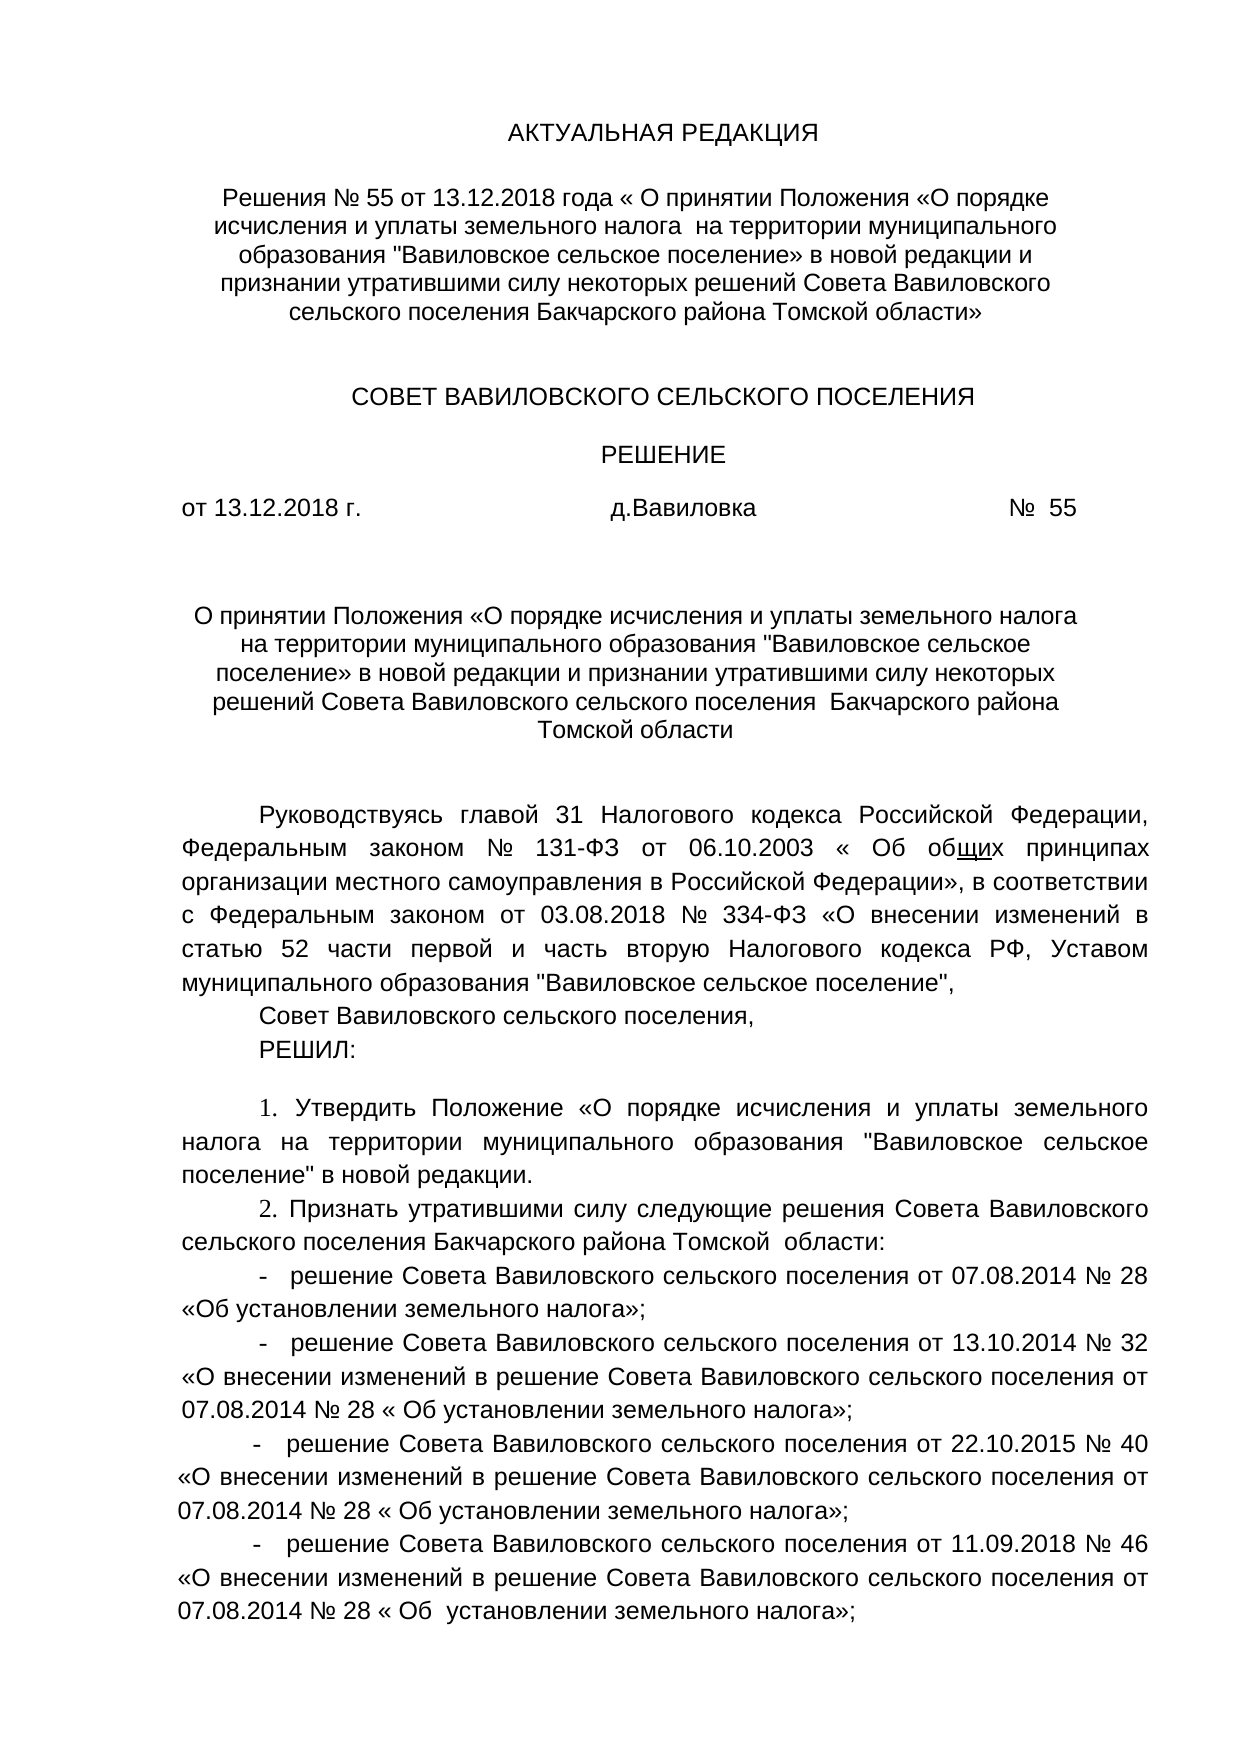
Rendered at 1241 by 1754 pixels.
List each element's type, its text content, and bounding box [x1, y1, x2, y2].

list решение Совета Вавиловского сельского поселения от 07.08.2014 № 28 «Об установлении земельного налога»; [181, 1258, 1149, 1325]
list Признать утратившими силу следующие решения Совета Вавиловского сельского поселения Бакчарского района Томской области: [181, 1191, 1149, 1258]
text Совет Вавиловского сельского поселения, [181, 998, 1149, 1031]
text Решения № 55 от 13.12.2018 года « О принятии Положения «О порядке исчисления и уплаты земельного налога на территории муниципального образования "Вавиловское сельское поселение» в новой редакции и признании утратившими силу некоторых решений Совета Вавиловского сельского поселения Бакчарского района Томской области» [181, 183, 1089, 326]
text АКТУАЛЬНАЯ РЕДАКЦИЯ [177, 118, 1149, 147]
list решение Совета Вавиловского сельского поселения от 13.10.2014 № 32 «О внесении изменений в решение Совета Вавиловского сельского поселения от 07.08.2014 № 28 « Об установлении земельного налога»; [181, 1325, 1149, 1425]
text РЕШИЛ: [181, 1031, 1152, 1065]
list решение Совета Вавиловского сельского поселения от 22.10.2015 № 40 «О внесении изменений в решение Совета Вавиловского сельского поселения от 07.08.2014 № 28 « Об установлении земельного налога»; [177, 1425, 1149, 1526]
text О принятии Положения «О порядке исчисления и уплаты земельного налога на территории муниципального образования "Вавиловское сельское поселение» в новой редакции и признании утратившими силу некоторых решений Совета Вавиловского сельского поселения Бакчарского района Томской области [181, 602, 1089, 744]
list решение Совета Вавиловского сельского поселения от 11.09.2018 № 46 «О внесении изменений в решение Совета Вавиловского сельского поселения от 07.08.2014 № 28 « Об установлении земельного налога»; [177, 1526, 1149, 1627]
text РЕШЕНИЕ [177, 443, 1149, 469]
text от 13.12.2018 г. д.Вавиловка № 55 [181, 496, 1152, 522]
text СОВЕТ ВАВИЛОВСКОГО СЕЛЬСКОГО ПОСЕЛЕНИЯ [177, 378, 1149, 412]
text Руководствуясь главой 31 Налогового кодекса Российской Федерации, Федеральным законом № 131-ФЗ от 06.10.2003 « Об общих принципах организации местного самоуправления в Российской Федерации», в соответствии с Федеральным законом от 03.08.2018 № 334-ФЗ «О внесении изменений в статью 52 части первой и часть вторую Налогового кодекса РФ, Уставом муниципального образования "Вавиловское сельское поселение", [181, 797, 1149, 998]
list Утвердить Положение «О порядке исчисления и уплаты земельного налога на территории муниципального образования "Вавиловское сельское поселение" в новой редакции. [181, 1090, 1149, 1191]
